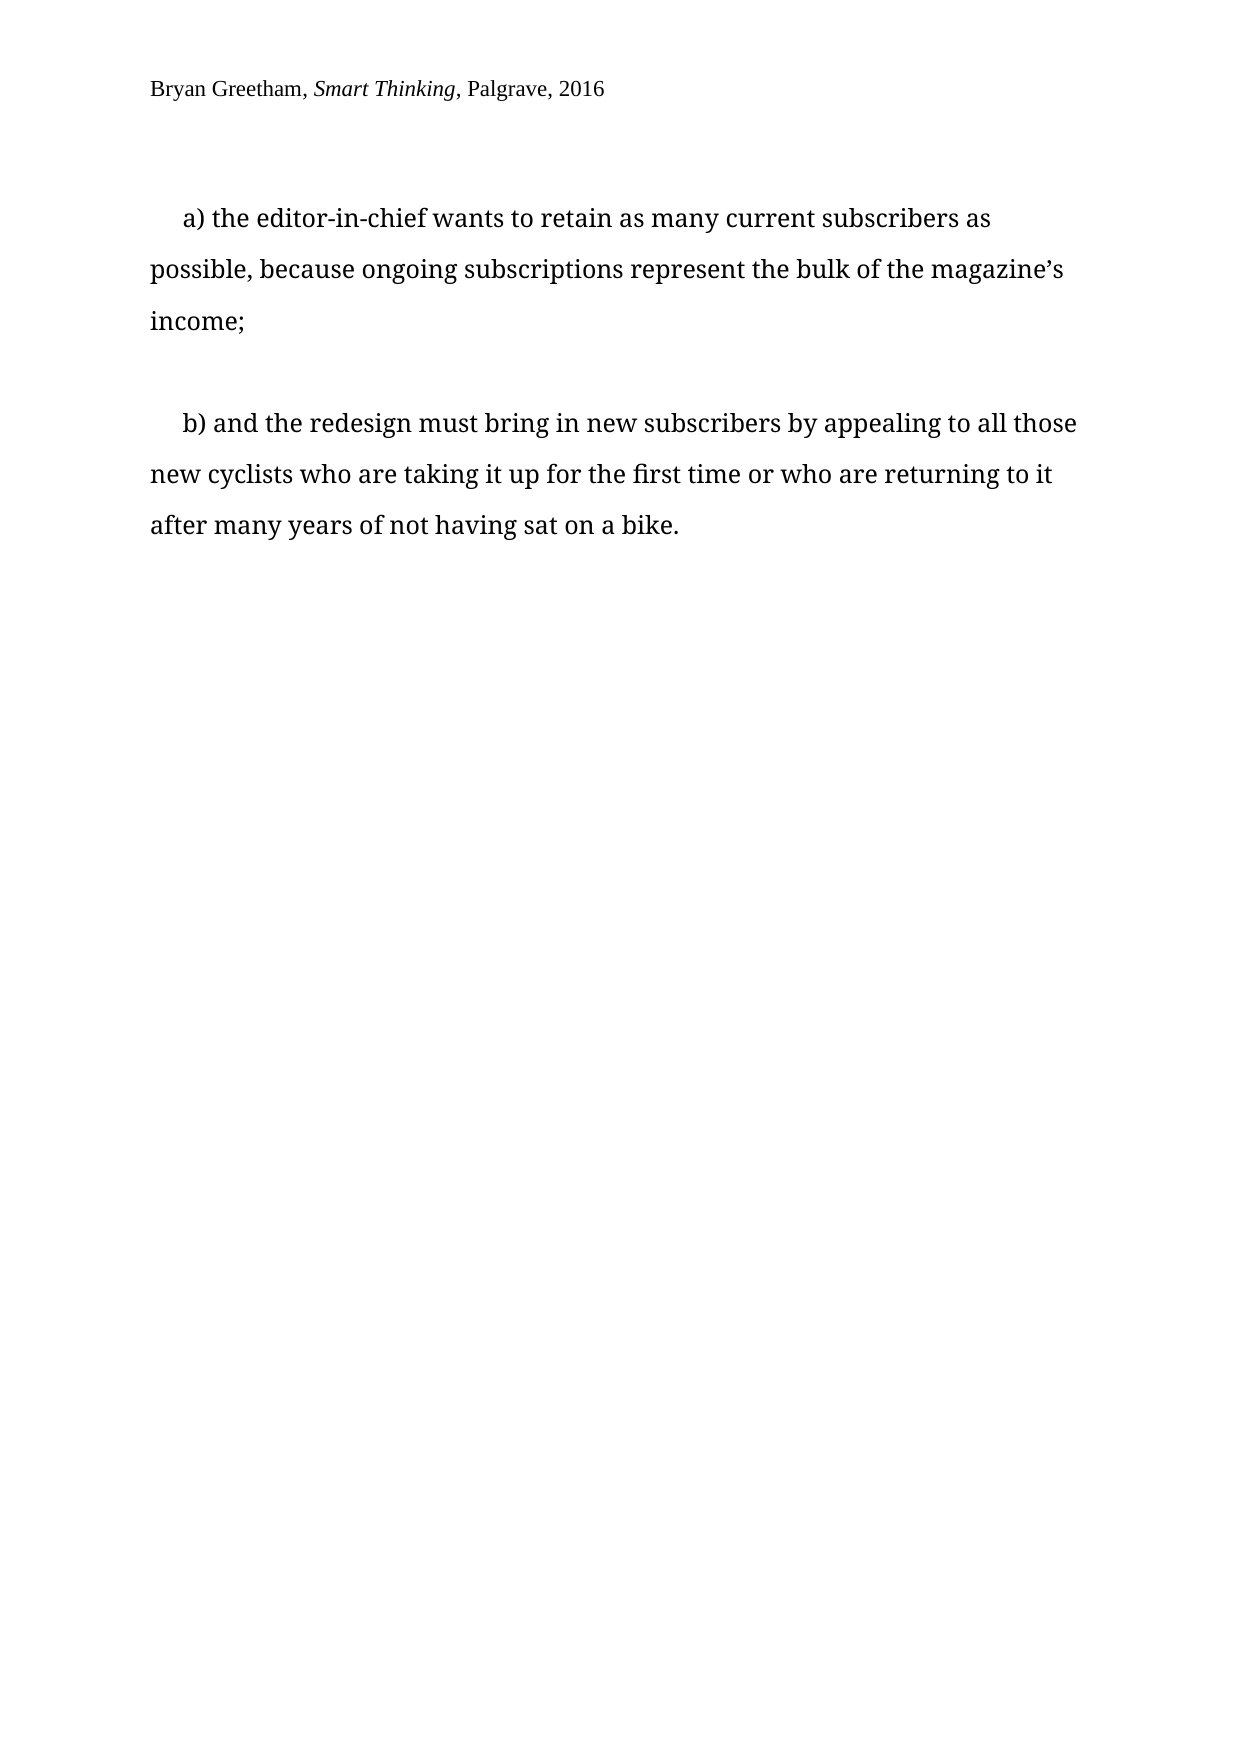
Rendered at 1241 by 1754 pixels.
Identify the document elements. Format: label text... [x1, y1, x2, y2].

text b) and the redesign must bring in new subscribers by appealing to all those new cyclists who are taking it up for the first time or who are returning to it after many years of not having sat on a bike. [150, 405, 1090, 541]
text a) the editor-in-chief wants to retain as many current subscribers as possible, because ongoing subscriptions represent the bulk of the magazine’s income; [150, 201, 1090, 337]
